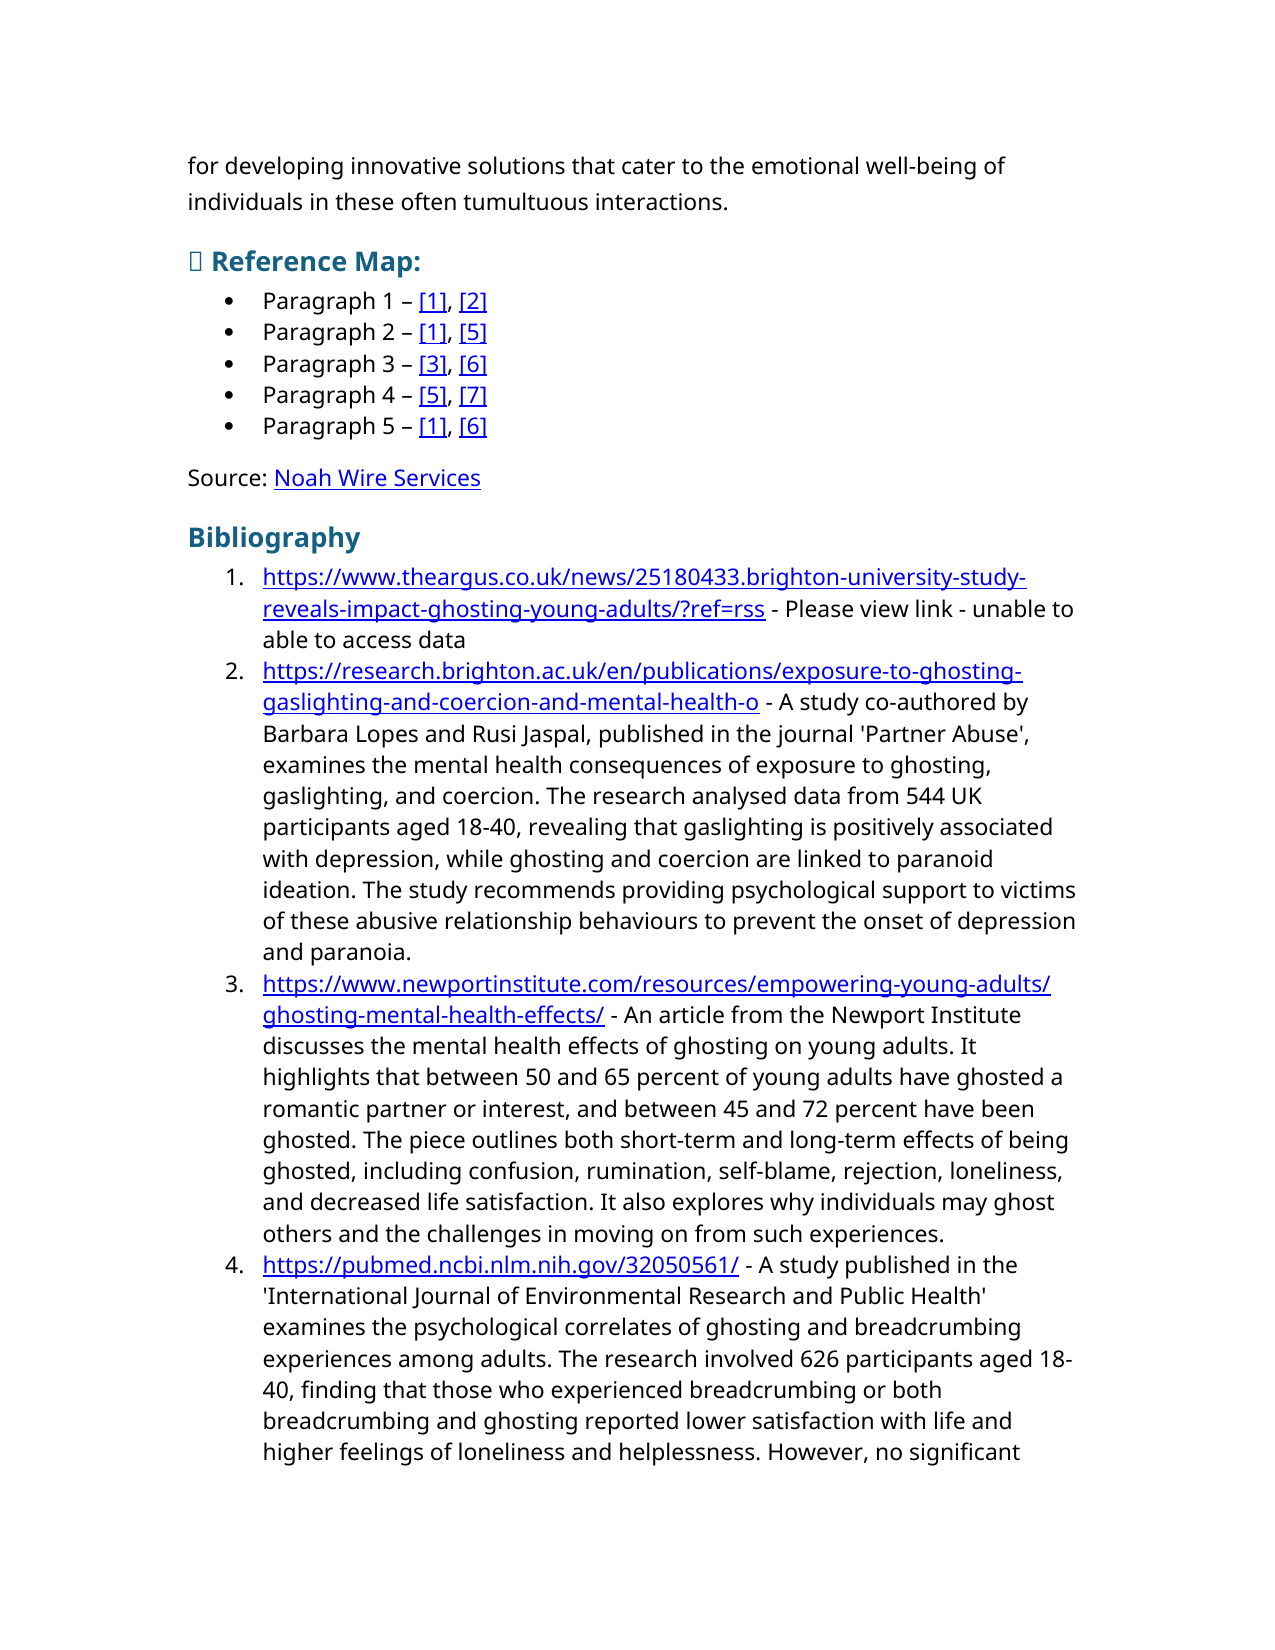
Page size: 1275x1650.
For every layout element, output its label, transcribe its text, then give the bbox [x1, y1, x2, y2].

list Paragraph 1 – [1], [2] [225, 285, 1087, 316]
list https://www.theargus.co.uk/news/25180433.brighton-university-study-reveals-impact-ghosting-young-adults/?ref=rss - Please view link - unable to able to access data [225, 561, 1087, 655]
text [187, 150, 1087, 217]
list https://research.brighton.ac.uk/en/publications/exposure-to-ghosting-gaslighting-and-coercion-and-mental-health-o - A study co-authored by Barbara Lopes and Rusi Jaspal, published in the journal 'Partner Abuse', examines the mental health consequences of exposure to ghosting, gaslighting, and coercion. The research analysed data from 544 UK participants aged 18-40, revealing that gaslighting is positively associated with depression, while ghosting and coercion are linked to paranoid ideation. The study recommends providing psychological support to victims of these abusive relationship behaviours to prevent the onset of depression and paranoia. [225, 655, 1087, 968]
list Paragraph 4 – [5], [7] [225, 379, 1087, 410]
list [225, 1249, 1087, 1468]
list Paragraph 5 – [1], [6] [225, 410, 1087, 441]
list https://www.newportinstitute.com/resources/empowering-young-adults/ghosting-mental-health-effects/ - An article from the Newport Institute discusses the mental health effects of ghosting on young adults. It highlights that between 50 and 65 percent of young adults have ghosted a romantic partner or interest, and between 45 and 72 percent have been ghosted. The piece outlines both short-term and long-term effects of being ghosted, including confusion, rumination, self-blame, rejection, loneliness, and decreased life satisfaction. It also explores why individuals may ghost others and the challenges in moving on from such experiences. [225, 968, 1087, 1249]
list Paragraph 2 – [1], [5] [225, 316, 1087, 348]
list Paragraph 3 – [3], [6] [225, 348, 1087, 379]
text Source: Noah Wire Services [187, 462, 1087, 493]
subtitle Bibliography [187, 519, 1087, 556]
subtitle 📌 Reference Map: [187, 243, 1087, 279]
